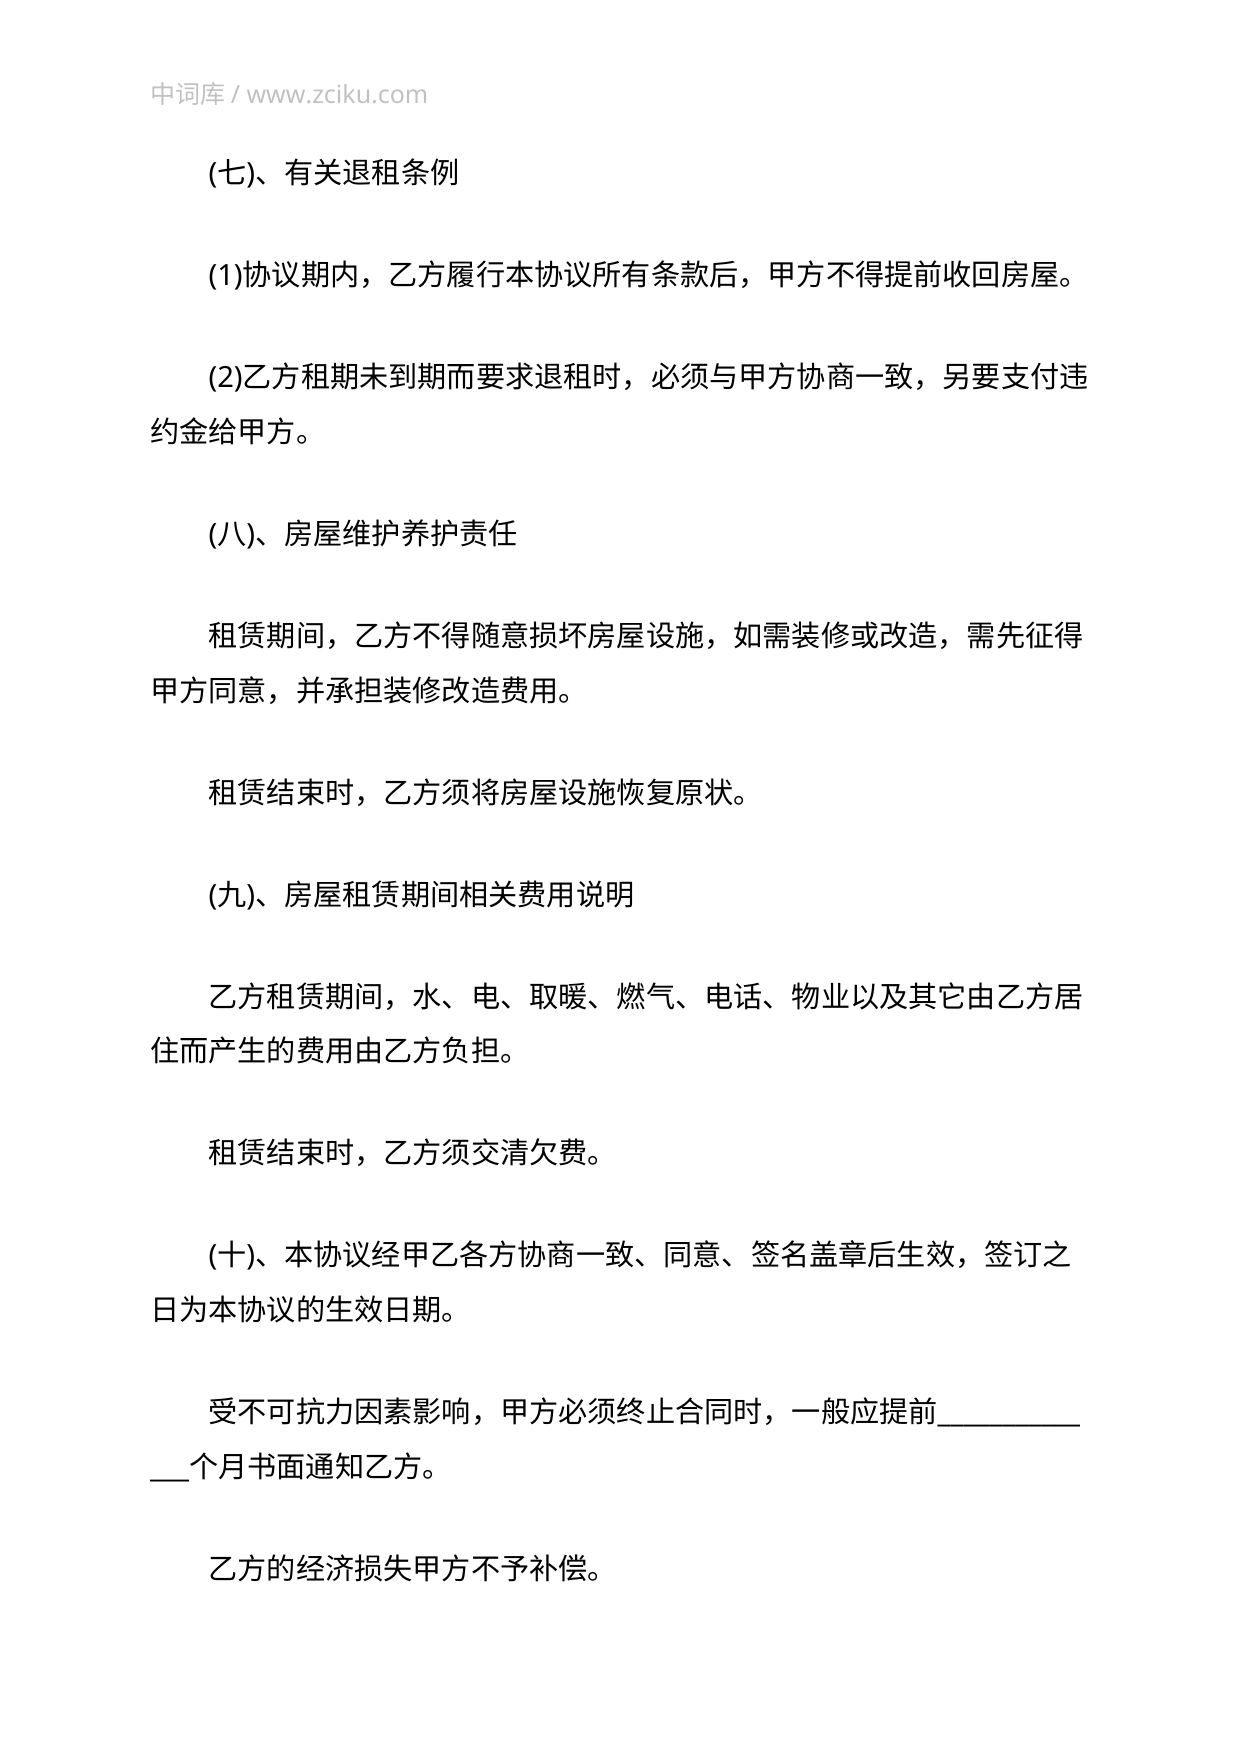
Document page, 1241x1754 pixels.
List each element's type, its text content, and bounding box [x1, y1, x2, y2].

text (九)、房屋租赁期间相关费用说明 [150, 871, 1090, 913]
text 乙方租赁期间，水、电、取暖、燃气、电话、物业以及其它由乙方居住而产生的费用由乙方负担。 [150, 973, 1090, 1070]
text (七)、有关退租条例 [150, 150, 1090, 192]
text (八)、房屋维护养护责任 [150, 511, 1090, 553]
text 乙方的经济损失甲方不予补偿。 [150, 1545, 1090, 1588]
text 租赁期间，乙方不得随意损坏房屋设施，如需装修或改造，需先征得甲方同意，并承担装修改造费用。 [150, 613, 1090, 710]
text 受不可抗力因素影响，甲方必须终止合同时，一般应提前______________个月书面通知乙方。 [150, 1388, 1090, 1486]
text 租赁结束时，乙方须交清欠费。 [150, 1130, 1090, 1172]
text (十)、本协议经甲乙各方协商一致、同意、签名盖章后生效，签订之日为本协议的生效日期。 [150, 1232, 1090, 1329]
text 租赁结束时，乙方须将房屋设施恢复原状。 [150, 769, 1090, 812]
text (2)乙方租期未到期而要求退租时，必须与甲方协商一致，另要支付违约金给甲方。 [150, 354, 1090, 451]
text (1)协议期内，乙方履行本协议所有条款后，甲方不得提前收回房屋。 [150, 252, 1090, 294]
